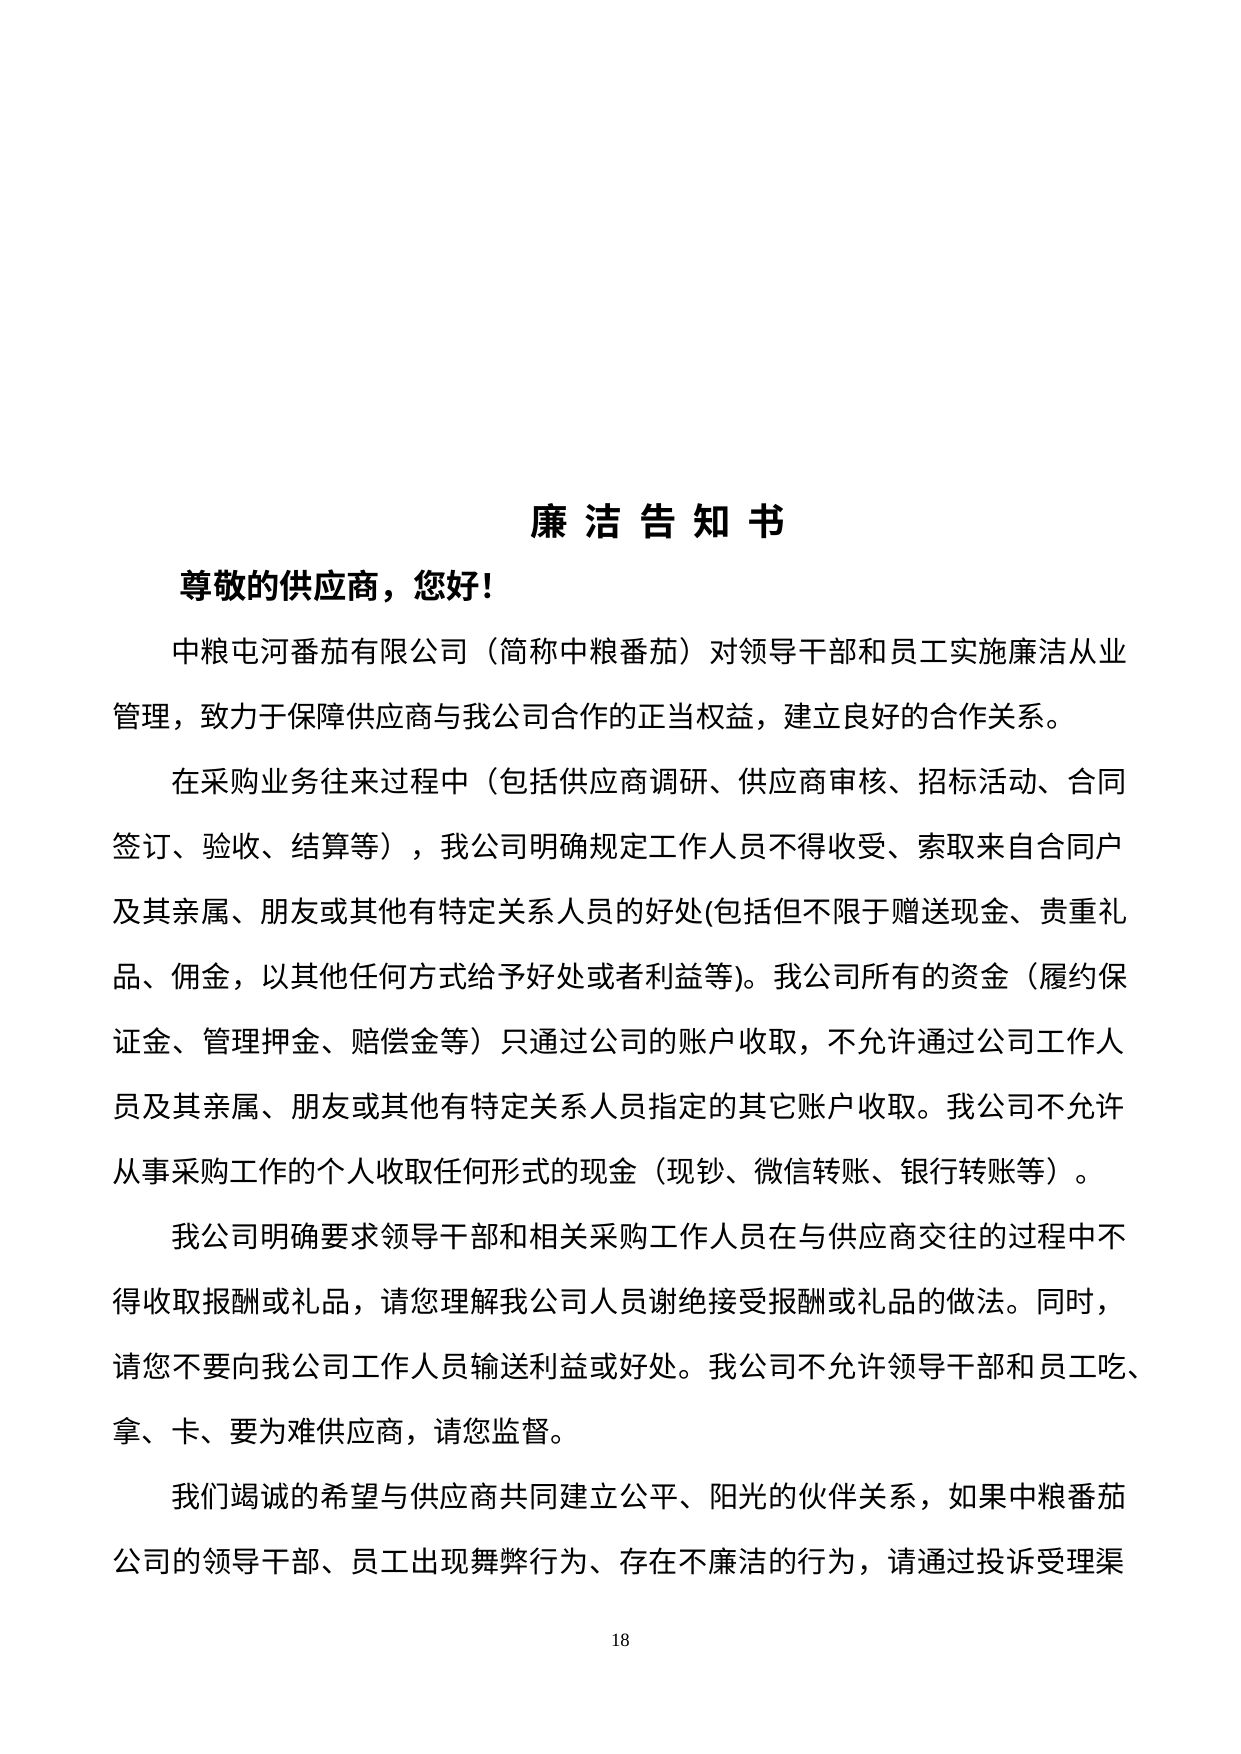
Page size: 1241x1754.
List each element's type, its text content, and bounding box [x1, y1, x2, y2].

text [112, 1462, 1128, 1592]
text 在采购业务往来过程中（包括供应商调研、供应商审核、招标活动、合同签订、验收、结算等），我公司明确规定工作人员不得收受、索取来自合同户及其亲属、朋友或其他有特定关系人员的好处(包括但不限于赠送现金、贵重礼品、佣金，以其他任何方式给予好处或者利益等)。我公司所有的资金（履约保证金、管理押金、赔偿金等）只通过公司的账户收取，不允许通过公司工作人员及其亲属、朋友或其他有特定关系人员指定的其它账户收取。我公司不允许从事采购工作的个人收取任何形式的现金（现钞、微信转账、银行转账等）。 [112, 747, 1128, 1202]
text 我公司明确要求领导干部和相关采购工作人员在与供应商交往的过程中不得收取报酬或礼品，请您理解我公司人员谢绝接受报酬或礼品的做法。同时，请您不要向我公司工作人员输送利益或好处。我公司不允许领导干部和员工吃、拿、卡、要为难供应商，请您监督。 [112, 1202, 1128, 1462]
text 廉 洁 告 知 书 [112, 487, 1128, 552]
text 中粮屯河番茄有限公司（简称中粮番茄）对领导干部和员工实施廉洁从业管理，致力于保障供应商与我公司合作的正当权益，建立良好的合作关系。 [112, 617, 1128, 747]
text 尊敬的供应商，您好！ [112, 552, 1128, 617]
